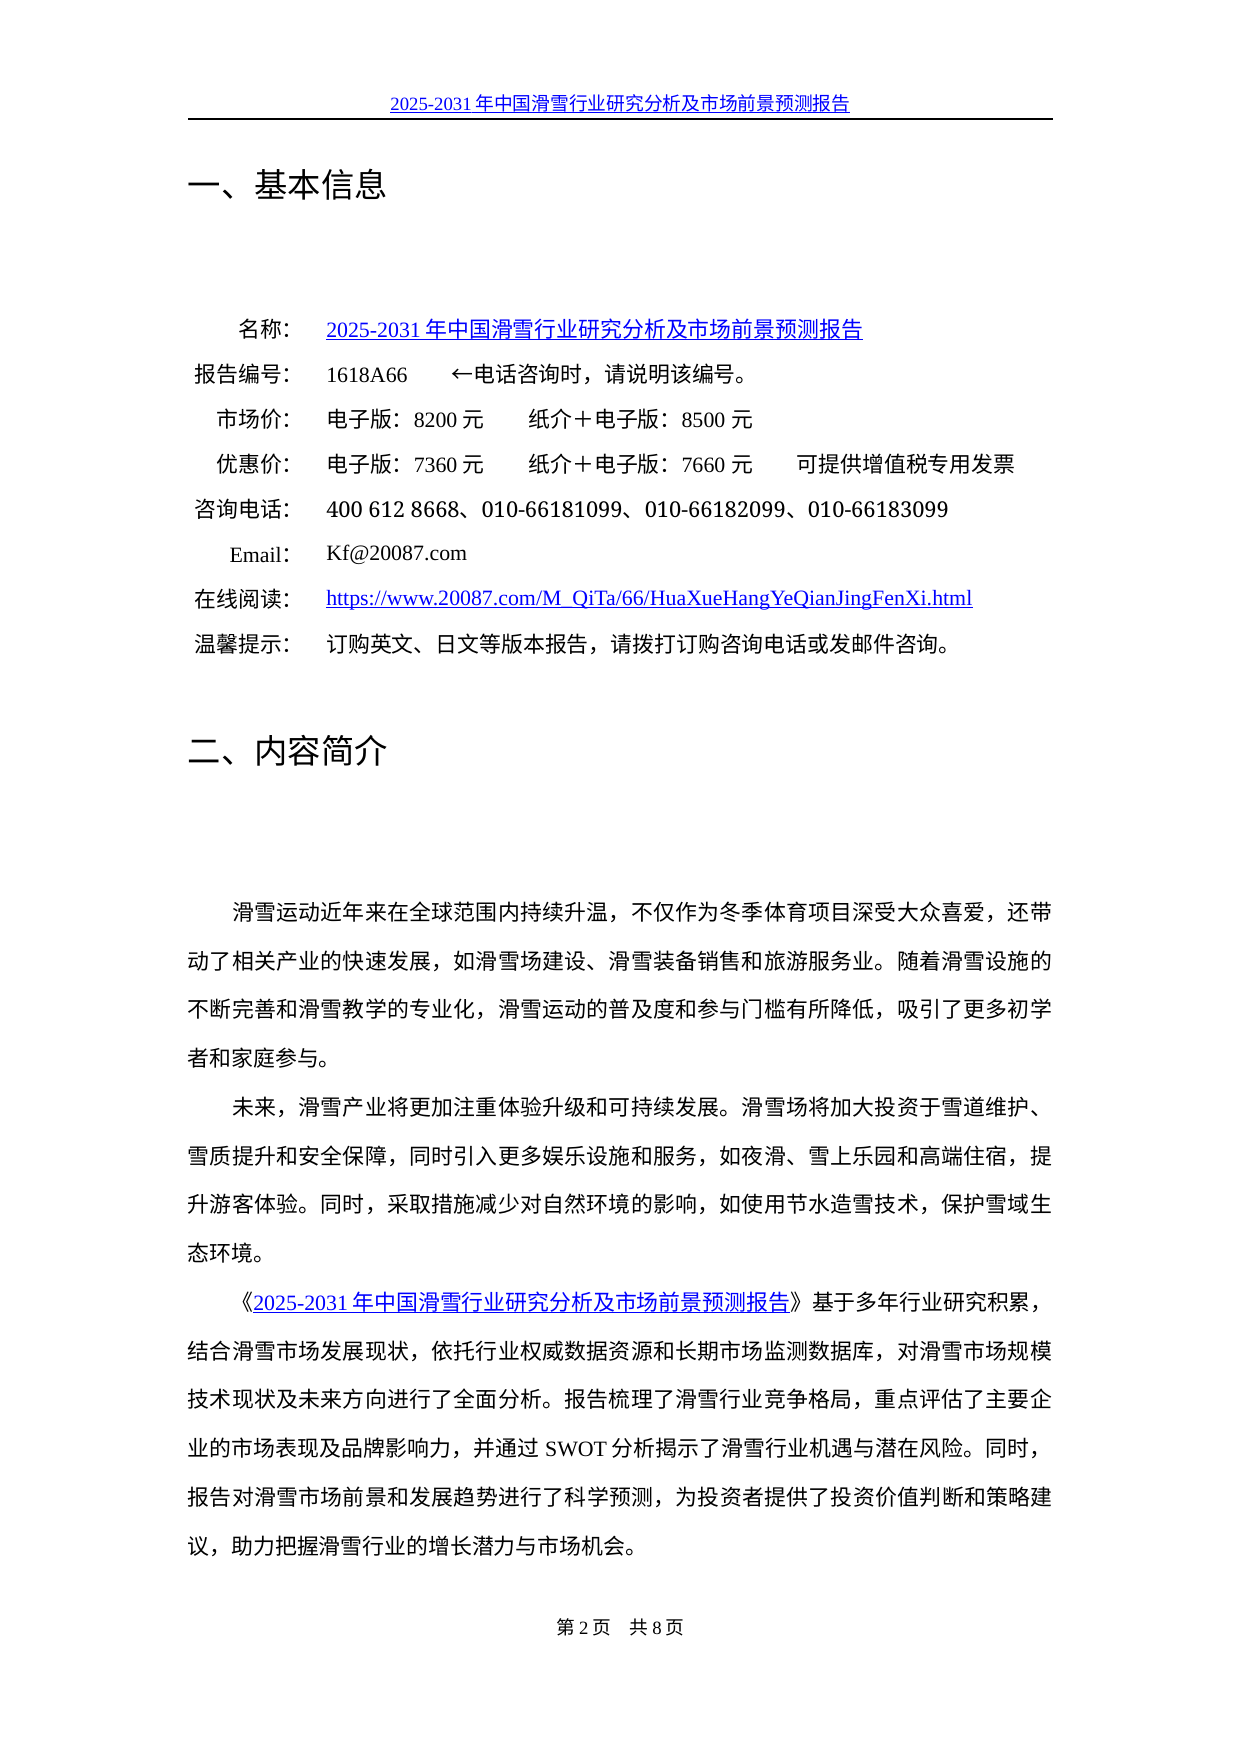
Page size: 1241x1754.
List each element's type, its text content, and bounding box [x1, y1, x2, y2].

table_cell 1618A66 ←电话咨询时，请说明该编号。 [315, 357, 1073, 402]
table_cell 电子版：7360 元 纸介＋电子版：7660 元 可提供增值税专用发票 [315, 447, 1073, 492]
table_cell Email： [167, 537, 315, 582]
table_cell 市场价： [167, 402, 315, 447]
table_cell 报告编号： [167, 357, 315, 402]
table_cell 电子版：8200 元 纸介＋电子版：8500 元 [315, 402, 1073, 447]
table_cell 订购英文、日文等版本报告，请拨打订购咨询电话或发邮件咨询。 [315, 627, 1073, 672]
table_header 名称： [167, 312, 315, 357]
table_header 2025-2031年中国滑雪行业研究分析及市场前景预测报告 [315, 312, 1073, 357]
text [187, 894, 1053, 1561]
title 一、基本信息 [187, 150, 1053, 215]
table_cell 优惠价： [167, 447, 315, 492]
table_cell 400 612 8668、010-66181099、010-66182099、010-66183099 [315, 492, 1073, 537]
title 二、内容简介 [187, 717, 1053, 782]
table_cell 温馨提示： [167, 627, 315, 672]
table_cell Kf@20087.com [315, 537, 1073, 582]
table_cell [315, 582, 1073, 627]
table_cell 在线阅读： [167, 582, 315, 627]
table_cell 咨询电话： [167, 492, 315, 537]
